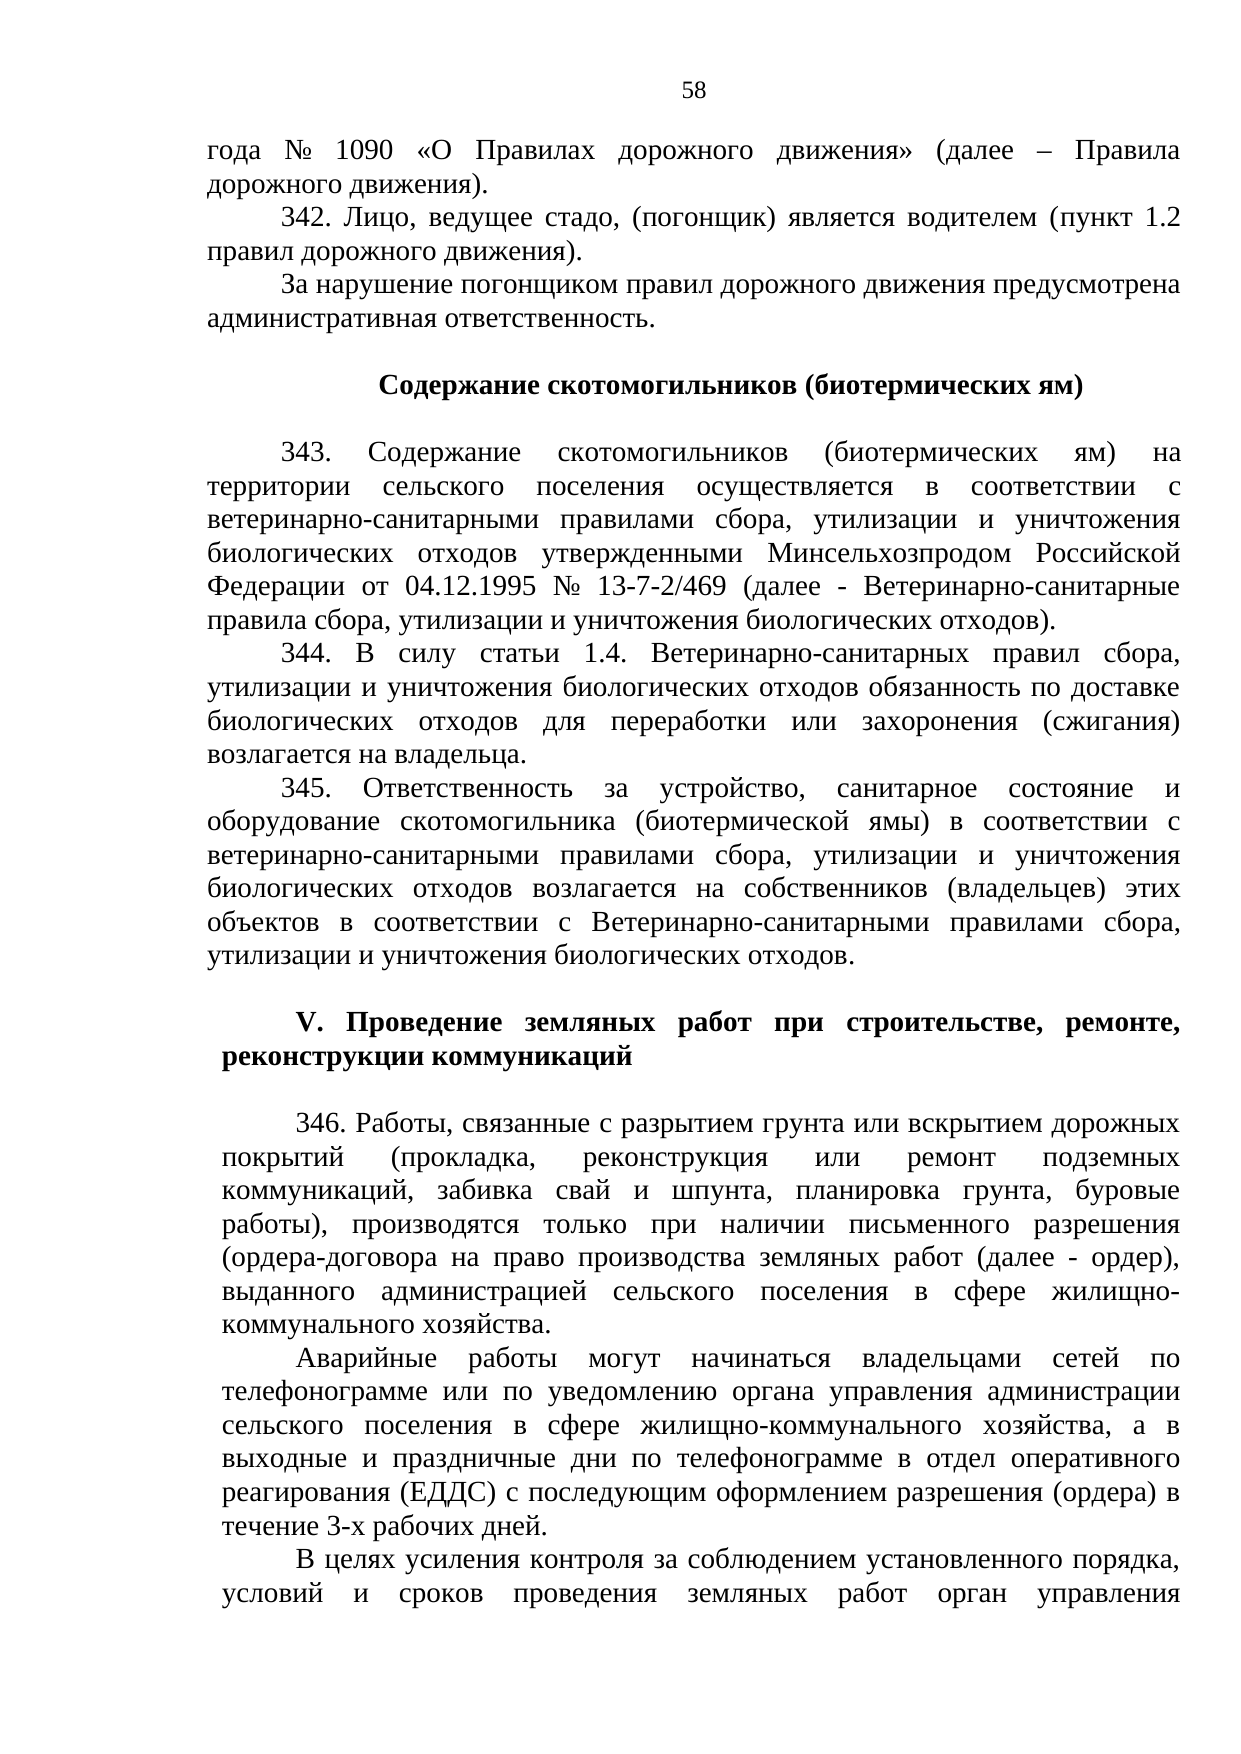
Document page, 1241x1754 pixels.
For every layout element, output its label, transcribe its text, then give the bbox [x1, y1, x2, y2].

text 346. Работы, связанные с разрытием грунта или вскрытием дорожных покрытий (прокладка, реконструкция или ремонт подземных коммуникаций, забивка свай и шпунта, планировка грунта, буровые работы), производятся только при наличии письменного разрешения (ордера-договора на право производства земляных работ (далее - ордер), выданного администрацией сельского поселения в сфере жилищно-коммунального хозяйства. [222, 1105, 1181, 1340]
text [207, 132, 1181, 199]
text V. Проведение земляных работ при строительстве, ремонте, реконструкции коммуникаций [222, 1004, 1181, 1072]
text 344. В силу статьи 1.4. Ветеринарно-санитарных правил сбора, утилизации и уничтожения биологических отходов обязанность по доставке биологических отходов для переработки или захоронения (сжигания) возлагается на владельца. [207, 636, 1181, 770]
text 342. Лицо, ведущее стадо, (погонщик) является водителем (пункт 1.2 правил дорожного движения). [207, 199, 1181, 267]
text Содержание скотомогильников (биотермических ям) [207, 367, 1181, 401]
text Аварийные работы могут начинаться владельцами сетей по телефонограмме или по уведомлению органа управления администрации сельского поселения в сфере жилищно-коммунального хозяйства, а в выходные и праздничные дни по телефонограмме в отдел оперативного реагирования (ЕДДС) с последующим оформлением разрешения (ордера) в течение 3-х рабочих дней. [222, 1340, 1181, 1541]
text 345. Ответственность за устройство, санитарное состояние и оборудование скотомогильника (биотермической ямы) в соответствии с ветеринарно-санитарными правилами сбора, утилизации и уничтожения биологических отходов возлагается на собственников (владельцев) этих объектов в соответствии с Ветеринарно-санитарными правилами сбора, утилизации и уничтожения биологических отходов. [207, 770, 1181, 971]
text За нарушение погонщиком правил дорожного движения предусмотрена административная ответственность. [207, 267, 1181, 334]
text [222, 1541, 1181, 1608]
text 343. Содержание скотомогильников (биотермических ям) на территории сельского поселения осуществляется в соответствии с ветеринарно-санитарными правилами сбора, утилизации и уничтожения биологических отходов утвержденными Минсельхозпродом Российской Федерации от 04.12.1995 № 13-7-2/469 (далее - Ветеринарно-санитарные правила сбора, утилизации и уничтожения биологических отходов). [207, 434, 1181, 636]
